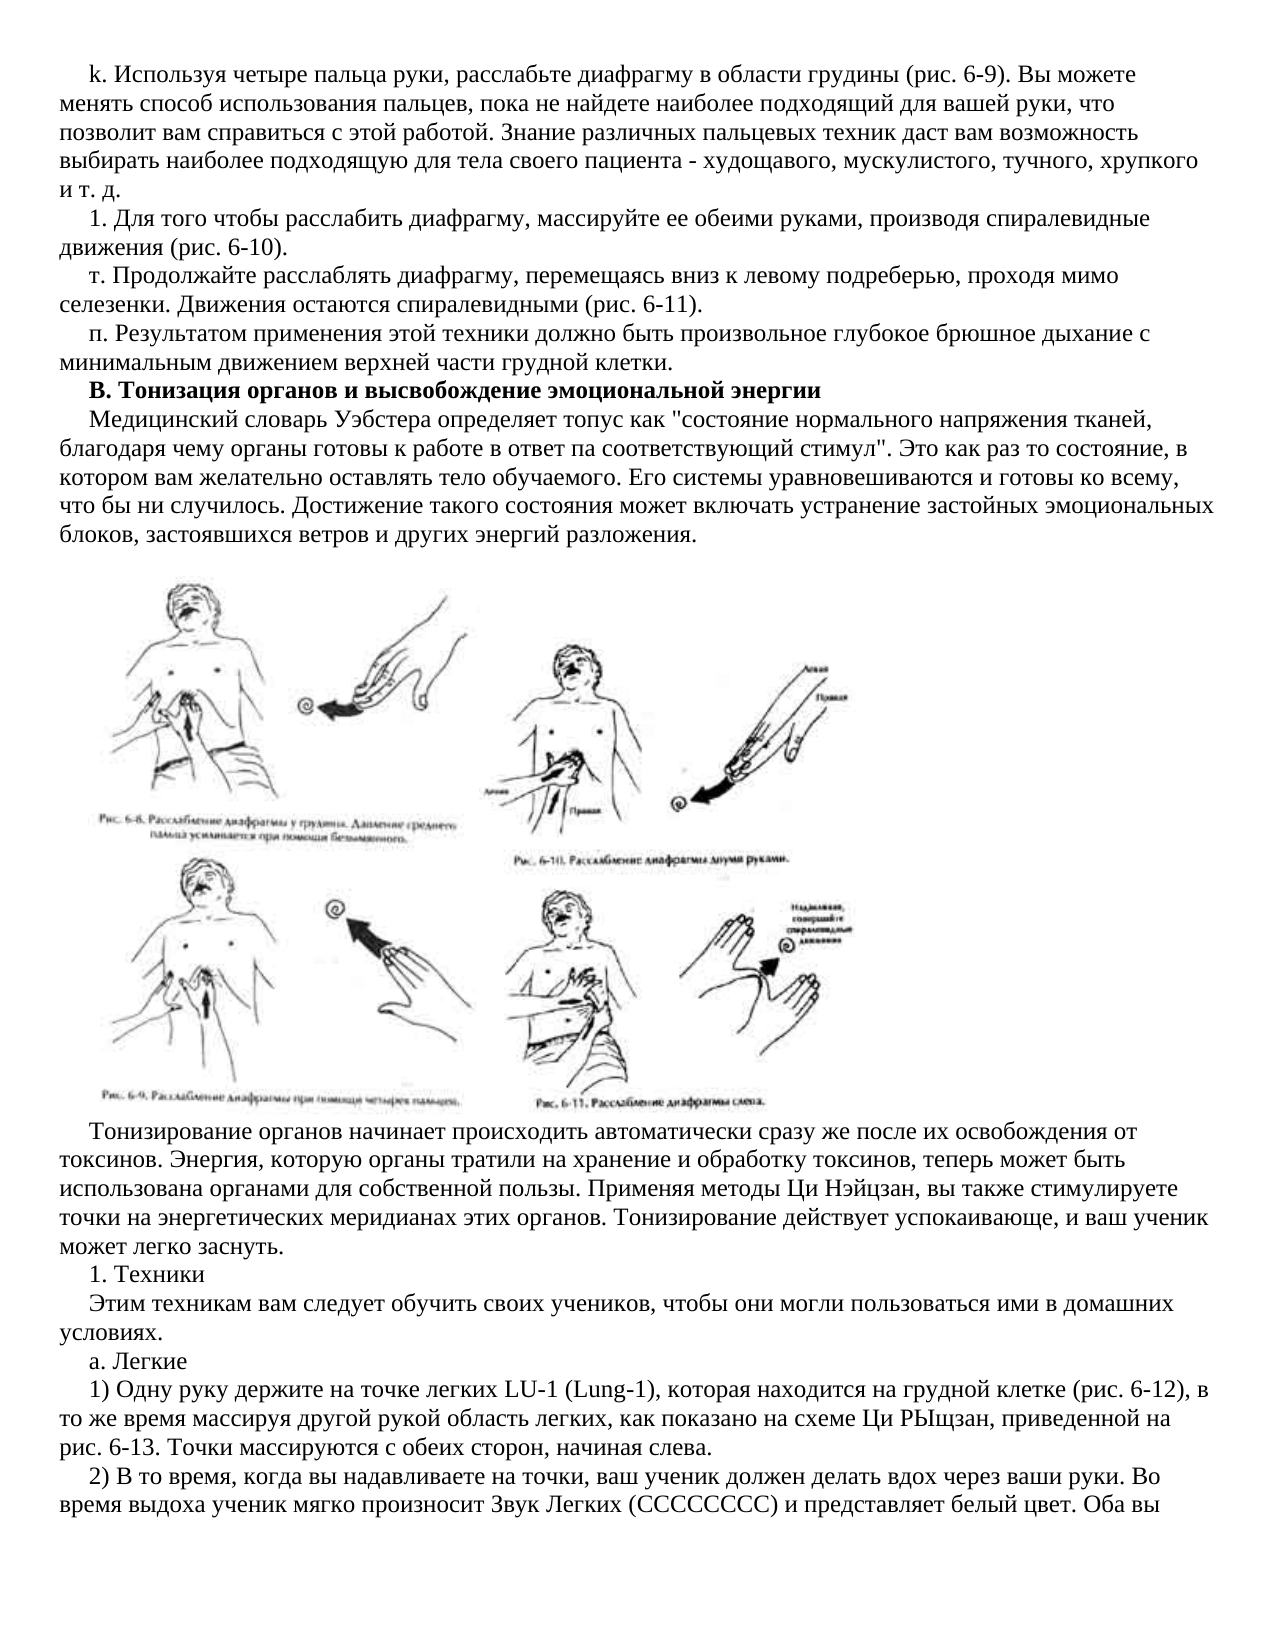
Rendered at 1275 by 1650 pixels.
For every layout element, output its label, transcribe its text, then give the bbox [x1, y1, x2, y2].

text В. Тонизация органов и высвобождение эмоциональной энергии [59, 375, 1216, 404]
text а. Легкие [59, 1346, 1216, 1374]
text Этим техникам вам следует обучить своих учеников, чтобы они могли пользоваться ими в домашних условиях. [59, 1288, 1216, 1346]
text 1. Техники [59, 1259, 1216, 1288]
picture [88, 576, 871, 1116]
text 1) Одну руку держите на точке легких LU-1 (Lung-1), которая находится на грудной клетке (рис. 6-12), в то же время массируя другой рукой область легких, как показано на схеме Ци РЫщзан, приведенной на рис. 6-13. Точки массируются с обеих сторон, начиная слева. [59, 1374, 1216, 1461]
text т. Продолжайте расслаблять диафрагму, перемещаясь вниз к левому подреберью, проходя мимо селезенки. Движения остаются спиралевидными (рис. 6-11). [59, 260, 1216, 318]
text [59, 1461, 1216, 1518]
text 1. Для того чтобы расслабить диафрагму, массируйте ее обеими руками, производя спиралевидные движения (рис. 6-10). [59, 203, 1216, 260]
text п. Результатом применения этой техники должно быть произвольное глубокое брюшное дыхание с минимальным движением верхней части грудной клетки. [59, 318, 1216, 375]
text Медицинский словарь Уэбстера определяет топус как "состояние нормального напряжения тканей, благодаря чему органы готовы к работе в ответ па соответствующий стимул". Это как раз то состояние, в котором вам желательно оставлять тело обучаемого. Его системы уравновешиваются и готовы ко всему, что бы ни случилось. Достижение такого состояния может включать устранение застойных эмоциональных блоков, застоявшихся ветров и других энергий разложения. [59, 404, 1216, 548]
text k. Используя четыре пальца руки, расслабьте диафрагму в области грудины (рис. 6-9). Вы можете менять способ использования пальцев, пока не найдете наиболее подходящий для вашей руки, что позволит вам справиться с этой работой. Знание различных пальцевых техник даст вам возможность выбирать наиболее подходящую для тела своего пациента - худощавого, мускулистого, тучного, хрупкого и т. д. [59, 59, 1216, 203]
text Тонизирование органов начинает происходить автоматически сразу же после их освобождения от токсинов. Энергия, которую органы тратили на хранение и обработку токсинов, теперь может быть использована органами для собственной пользы. Применяя методы Ци Нэйцзан, вы также стимулируете точки на энергетических меридианах этих органов. Тонизирование действует успокаивающе, и ваш ученик может легко заснуть. [59, 1116, 1216, 1259]
